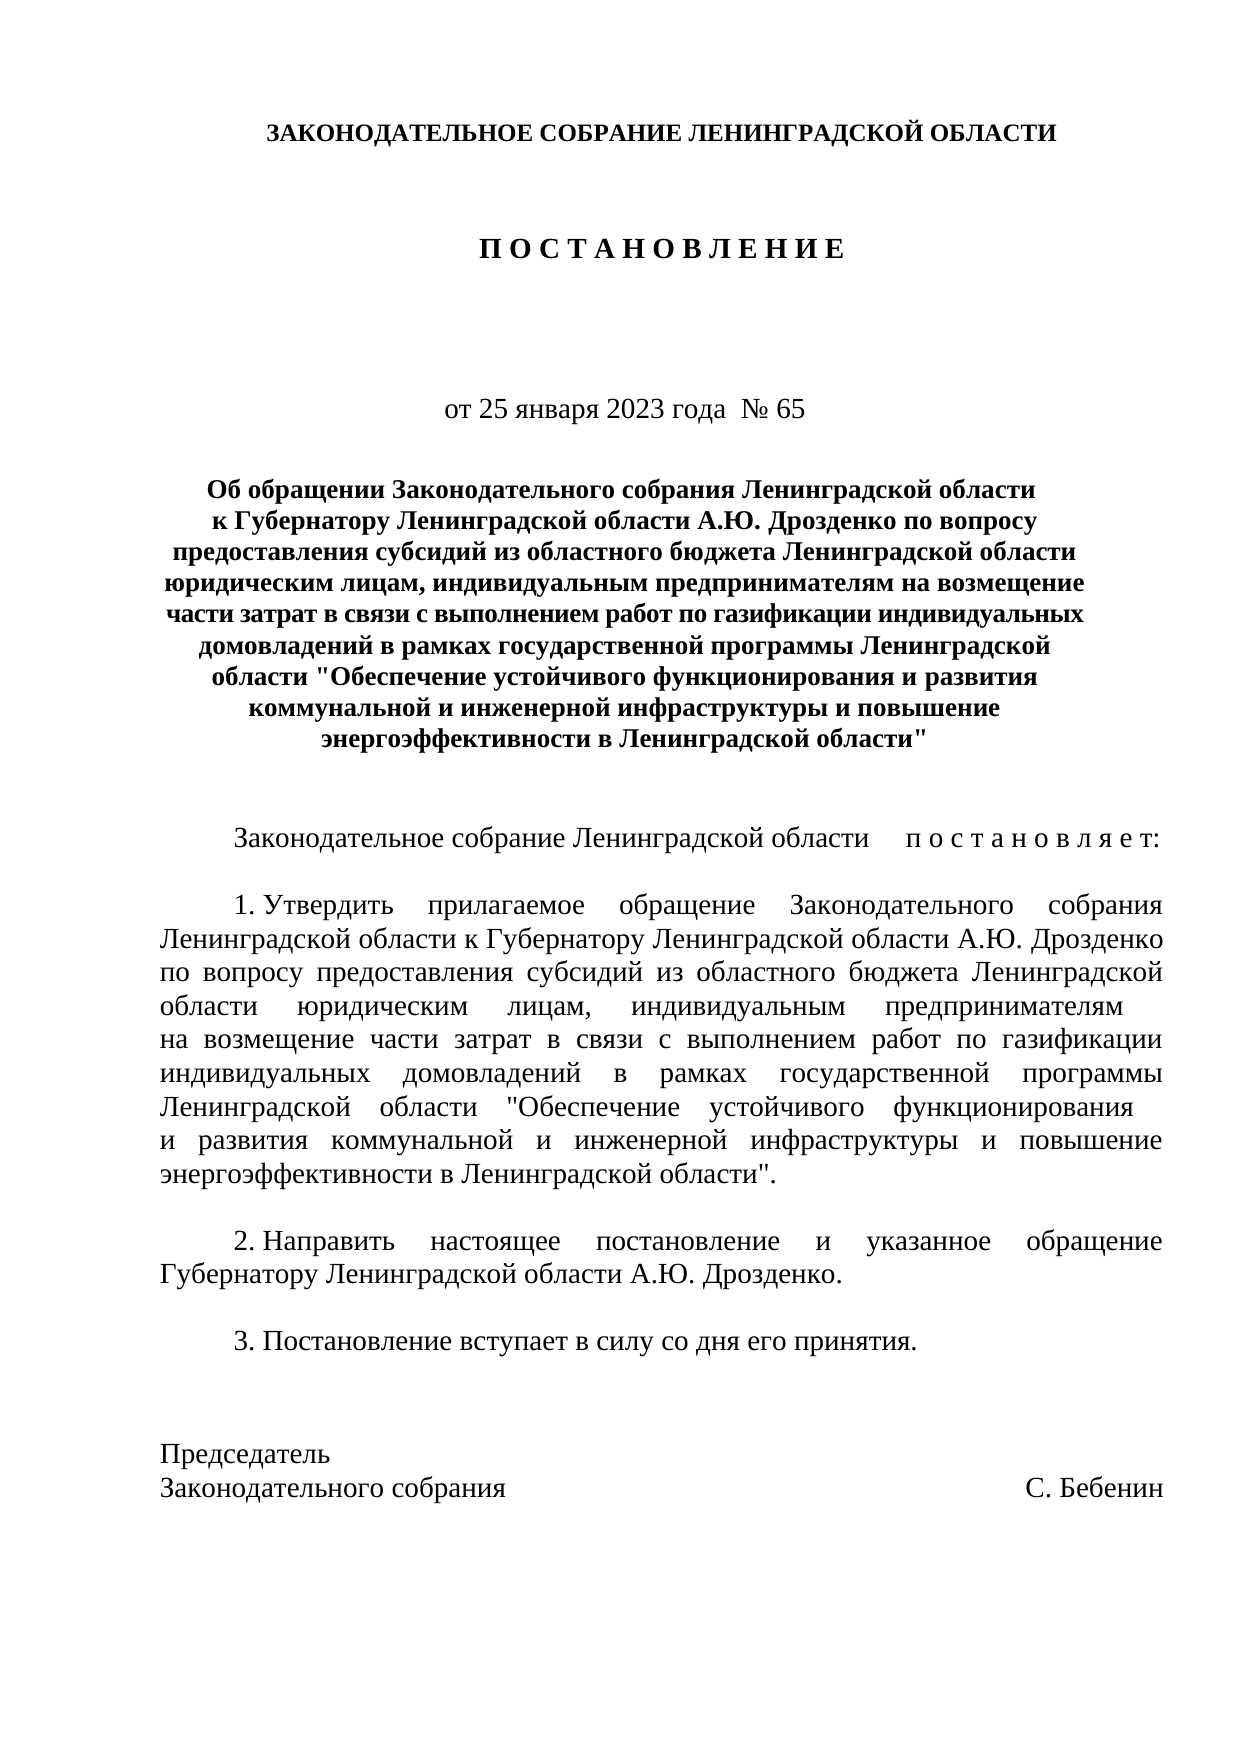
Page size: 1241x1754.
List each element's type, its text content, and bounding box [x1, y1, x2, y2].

text Законодательного собрания С. Бебенин [159, 1470, 1163, 1503]
text П О С Т А Н О В Л Е Н И Е [159, 231, 1163, 265]
text от 25 января 2023 года № 65 [159, 391, 1090, 425]
text Об обращении Законодательного собрания Ленинградской области к Губернатору Ленинградской области А.Ю. Дрозденко по вопросу предоставления субсидий из областного бюджета Ленинградской области юридическим лицам, индивидуальным предпринимателям на возмещение части затрат в связи с выполнением работ по газификации индивидуальных домовладений в рамках государственной программы Ленинградской области "Обеспечение устойчивого функционирования и развития коммунальной и инженерной инфраструктуры и повышение энергоэффективности в Ленинградской области" [159, 473, 1090, 753]
text ЗАКОНОДАТЕЛЬНОЕ СОБРАНИЕ ЛЕНИНГРАДСКОЙ ОБЛАСТИ [159, 118, 1163, 147]
text Председатель [159, 1436, 1163, 1470]
text 3. Постановление вступает в силу со дня его принятия. [159, 1323, 1163, 1357]
text 1. Утвердить прилагаемое обращение Законодательного собрания Ленинградской области к Губернатору Ленинградской области А.Ю. Дрозденко по вопросу предоставления субсидий из областного бюджета Ленинградской области юридическим лицам, индивидуальным предпринимателям на возмещение части затрат в связи с выполнением работ по газификации индивидуальных домовладений в рамках государственной программы Ленинградской области "Обеспечение устойчивого функционирования и развития коммунальной и инженерной инфраструктуры и повышение энергоэффективности в Ленинградской области". [159, 887, 1163, 1189]
text 2. Направить настоящее постановление и указанное обращение Губернатору Ленинградской области А.Ю. Дрозденко. [159, 1223, 1163, 1290]
text Законодательное собрание Ленинградской области п о с т а н о в л я е т: [159, 820, 1163, 854]
